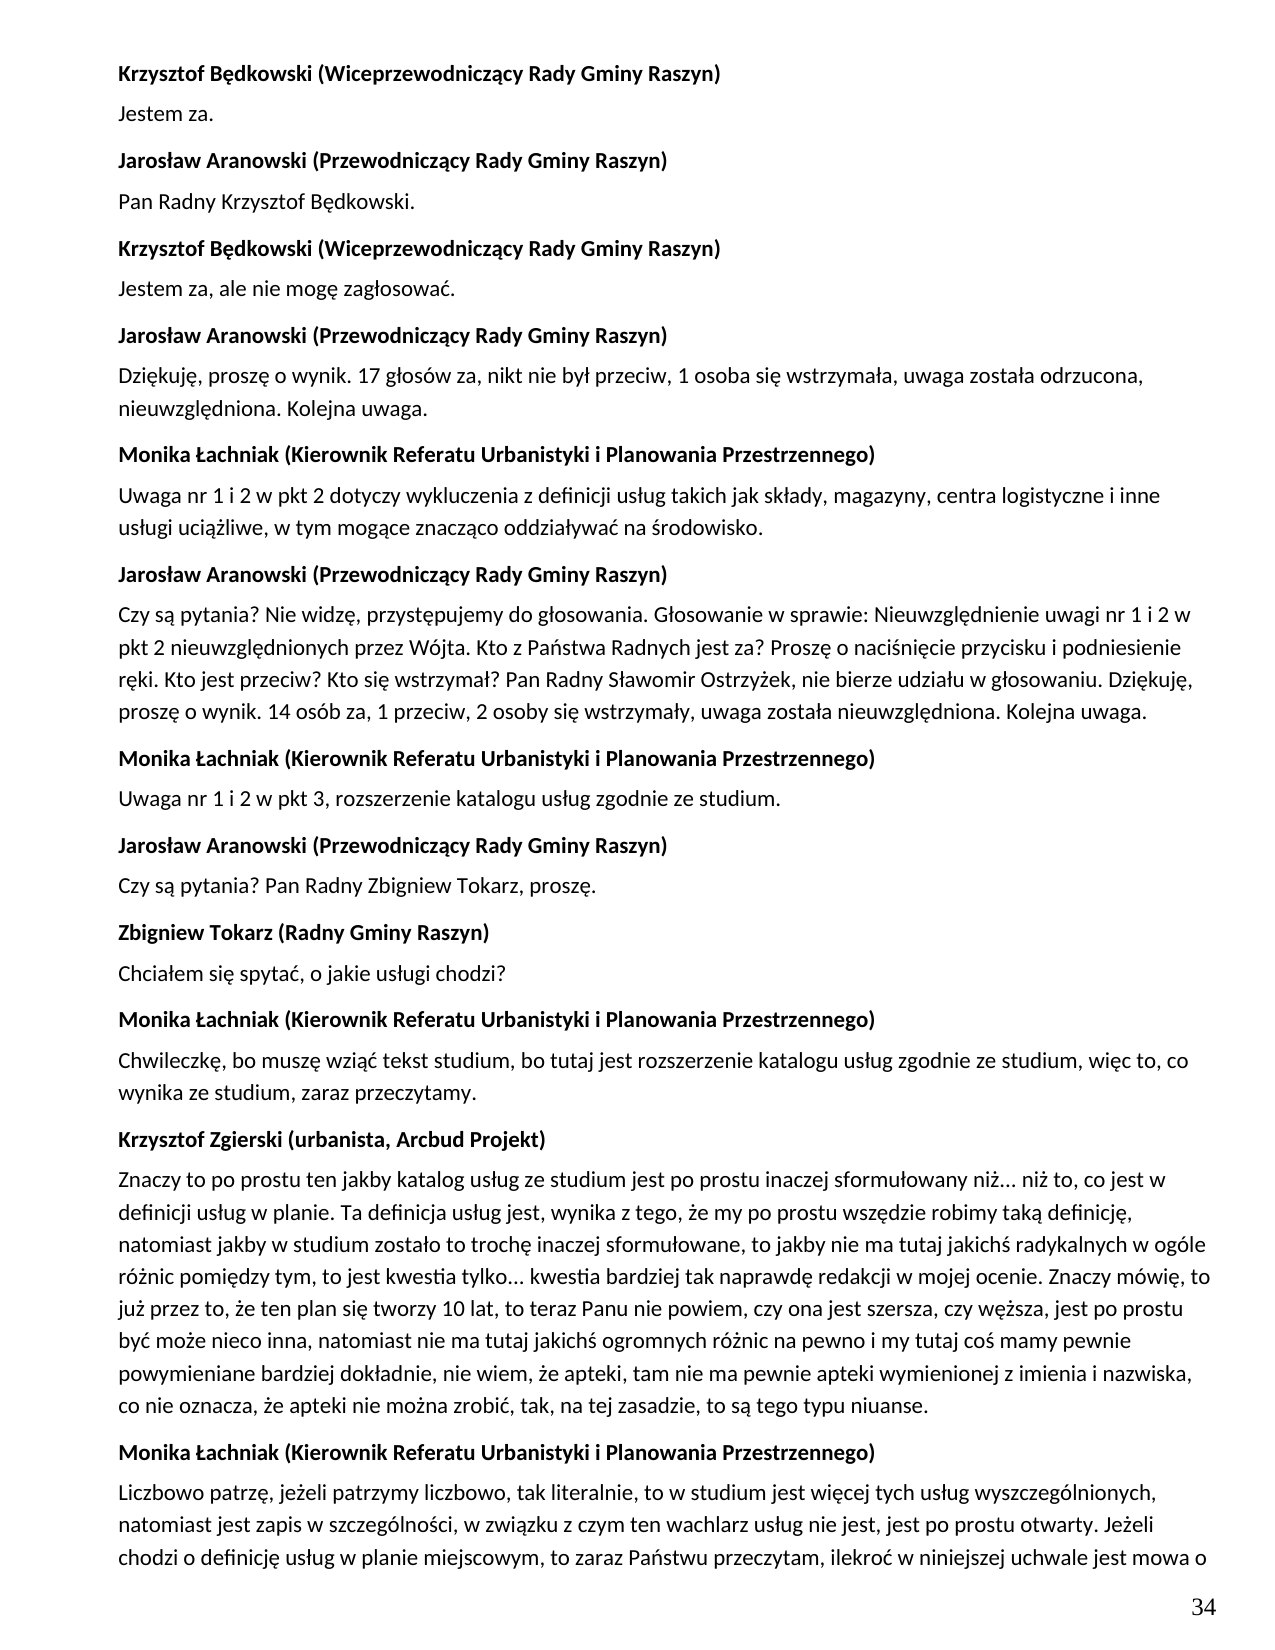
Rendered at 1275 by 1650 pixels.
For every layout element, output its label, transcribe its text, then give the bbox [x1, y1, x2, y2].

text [118, 1478, 1216, 1571]
subtitle Monika Łachniak (Kierownik Referatu Urbanistyki i Planowania Przestrzennego) [118, 1438, 1216, 1466]
subtitle Monika Łachniak (Kierownik Referatu Urbanistyki i Planowania Przestrzennego) [118, 744, 1216, 772]
subtitle Monika Łachniak (Kierownik Referatu Urbanistyki i Planowania Przestrzennego) [118, 1006, 1216, 1034]
text Uwaga nr 1 i 2 w pkt 2 dotyczy wykluczenia z definicji usług takich jak składy, magazyny, centra logistyczne i inne usługi uciążliwe, w tym mogące znacząco oddziaływać na środowisko. [118, 481, 1216, 541]
text Dziękuję, proszę o wynik. 17 głosów za, nikt nie był przeciw, 1 osoba się wstrzymała, uwaga została odrzucona, nieuwzględniona. Kolejna uwaga. [118, 361, 1216, 422]
text Czy są pytania? Pan Radny Zbigniew Tokarz, proszę. [118, 872, 1216, 899]
text Uwaga nr 1 i 2 w pkt 3, rozszerzenie katalogu usług zgodnie ze studium. [118, 784, 1216, 812]
subtitle Krzysztof Będkowski (Wiceprzewodniczący Rady Gminy Raszyn) [118, 234, 1216, 262]
subtitle Jarosław Aranowski (Przewodniczący Rady Gminy Raszyn) [118, 831, 1216, 859]
text Czy są pytania? Nie widzę, przystępujemy do głosowania. Głosowanie w sprawie: Nieuwzględnienie uwagi nr 1 i 2 w pkt 2 nieuwzględnionych przez Wójta. Kto z Państwa Radnych jest za? Proszę o naciśnięcie przycisku i podniesienie ręki. Kto jest przeciw? Kto się wstrzymał? Pan Radny Sławomir Ostrzyżek, nie bierze udziału w głosowaniu. Dziękuję, proszę o wynik. 14 osób za, 1 przeciw, 2 osoby się wstrzymały, uwaga została nieuwzględniona. Kolejna uwaga. [118, 600, 1216, 725]
text Jestem za, ale nie mogę zagłosować. [118, 274, 1216, 302]
subtitle Monika Łachniak (Kierownik Referatu Urbanistyki i Planowania Przestrzennego) [118, 440, 1216, 468]
text Pan Radny Krzysztof Będkowski. [118, 187, 1216, 215]
subtitle Jarosław Aranowski (Przewodniczący Rady Gminy Raszyn) [118, 146, 1216, 174]
subtitle Zbigniew Tokarz (Radny Gminy Raszyn) [118, 918, 1216, 946]
subtitle Krzysztof Będkowski (Wiceprzewodniczący Rady Gminy Raszyn) [118, 59, 1216, 87]
text Chwileczkę, bo muszę wziąć tekst studium, bo tutaj jest rozszerzenie katalogu usług zgodnie ze studium, więc to, co wynika ze studium, zaraz przeczytamy. [118, 1046, 1216, 1106]
subtitle Krzysztof Zgierski (urbanista, Arcbud Projekt) [118, 1125, 1216, 1153]
subtitle Jarosław Aranowski (Przewodniczący Rady Gminy Raszyn) [118, 560, 1216, 588]
text Chciałem się spytać, o jakie usługi chodzi? [118, 959, 1216, 987]
text Jestem za. [118, 99, 1216, 128]
subtitle Jarosław Aranowski (Przewodniczący Rady Gminy Raszyn) [118, 321, 1216, 349]
text Znaczy to po prostu ten jakby katalog usług ze studium jest po prostu inaczej sformułowany niż... niż to, co jest w definicji usług w planie. Ta definicja usług jest, wynika z tego, że my po prostu wszędzie robimy taką definicję, natomiast jakby w studium zostało to trochę inaczej sformułowane, to jakby nie ma tutaj jakichś radykalnych w ogóle różnic pomiędzy tym, to jest kwestia tylko... kwestia bardziej tak naprawdę redakcji w mojej ocenie. Znaczy mówię, to już przez to, że ten plan się tworzy 10 lat, to teraz Panu nie powiem, czy ona jest szersza, czy węższa, jest po prostu być może nieco inna, natomiast nie ma tutaj jakichś ogromnych różnic na pewno i my tutaj coś mamy pewnie powymieniane bardziej dokładnie, nie wiem, że apteki, tam nie ma pewnie apteki wymienionej z imienia i nazwiska, co nie oznacza, że apteki nie można zrobić, tak, na tej zasadzie, to są tego typu niuanse. [118, 1166, 1216, 1419]
